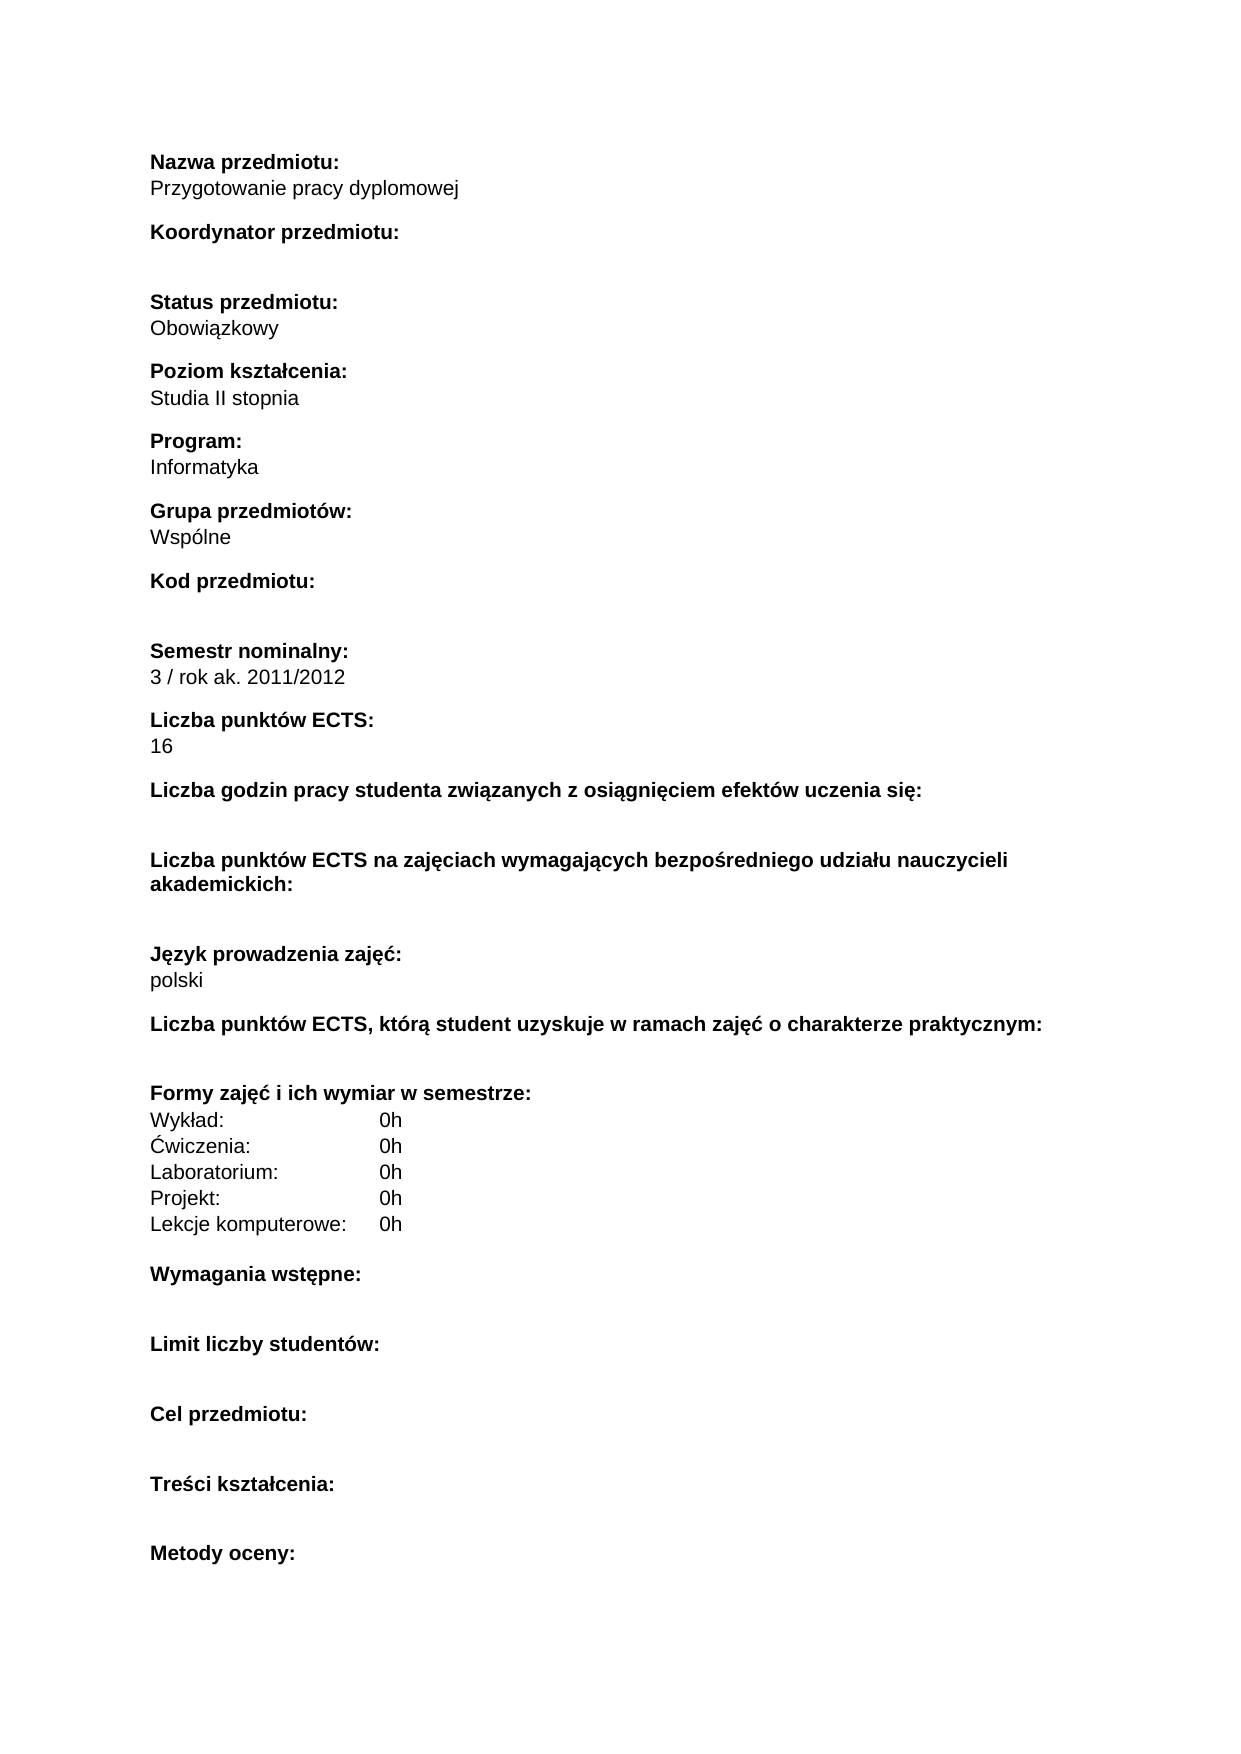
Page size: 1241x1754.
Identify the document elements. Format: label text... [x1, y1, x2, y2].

table_cell Ćwiczenia: [140, 1134, 367, 1158]
text Nazwa przedmiotu: [150, 150, 1090, 174]
text Cel przedmiotu: [150, 1402, 1090, 1426]
table_cell 0h [369, 1184, 597, 1210]
text Program: [150, 429, 1090, 453]
text Grupa przedmiotów: [150, 499, 1090, 523]
text Kod przedmiotu: [150, 569, 1090, 593]
text Liczba punktów ECTS, którą student uzyskuje w ramach zajęć o charakterze praktycznym: [150, 1011, 1090, 1035]
table_cell 0h [369, 1158, 597, 1184]
table_cell 0h [369, 1132, 597, 1158]
text Metody oceny: [150, 1541, 1090, 1565]
text Semestr nominalny: [150, 638, 1090, 662]
text Język prowadzenia zajęć: [150, 942, 1090, 966]
text Liczba godzin pracy studenta związanych z osiągnięciem efektów uczenia się: [150, 778, 1090, 802]
text 3 / rok ak. 2011/2012 [150, 664, 1090, 688]
text Obowiązkowy [150, 316, 1090, 339]
text polski [150, 968, 1090, 992]
text 16 [150, 734, 1090, 758]
text Liczba punktów ECTS: [150, 708, 1090, 732]
text Poziom kształcenia: [150, 359, 1090, 383]
text Treści kształcenia: [150, 1471, 1090, 1495]
table_header Wykład: [140, 1108, 367, 1132]
text Formy zajęć i ich wymiar w semestrze: [150, 1081, 1090, 1105]
text Studia II stopnia [150, 385, 1090, 409]
text Przygotowanie pracy dyplomowej [150, 176, 1090, 200]
text Wspólne [150, 525, 1090, 549]
text Liczba punktów ECTS na zajęciach wymagających bezpośredniego udziału nauczycieli akademickich: [150, 848, 1090, 896]
table_header 0h [369, 1108, 597, 1132]
text Status przedmiotu: [150, 289, 1090, 313]
text Informatyka [150, 455, 1090, 479]
table_cell Laboratorium: [140, 1160, 367, 1184]
text Limit liczby studentów: [150, 1332, 1090, 1356]
table_cell Lekcje komputerowe: [140, 1212, 367, 1236]
text Koordynator przedmiotu: [150, 220, 1090, 244]
table_cell 0h [369, 1210, 597, 1236]
text Wymagania wstępne: [150, 1262, 1090, 1286]
table_cell Projekt: [140, 1186, 367, 1210]
